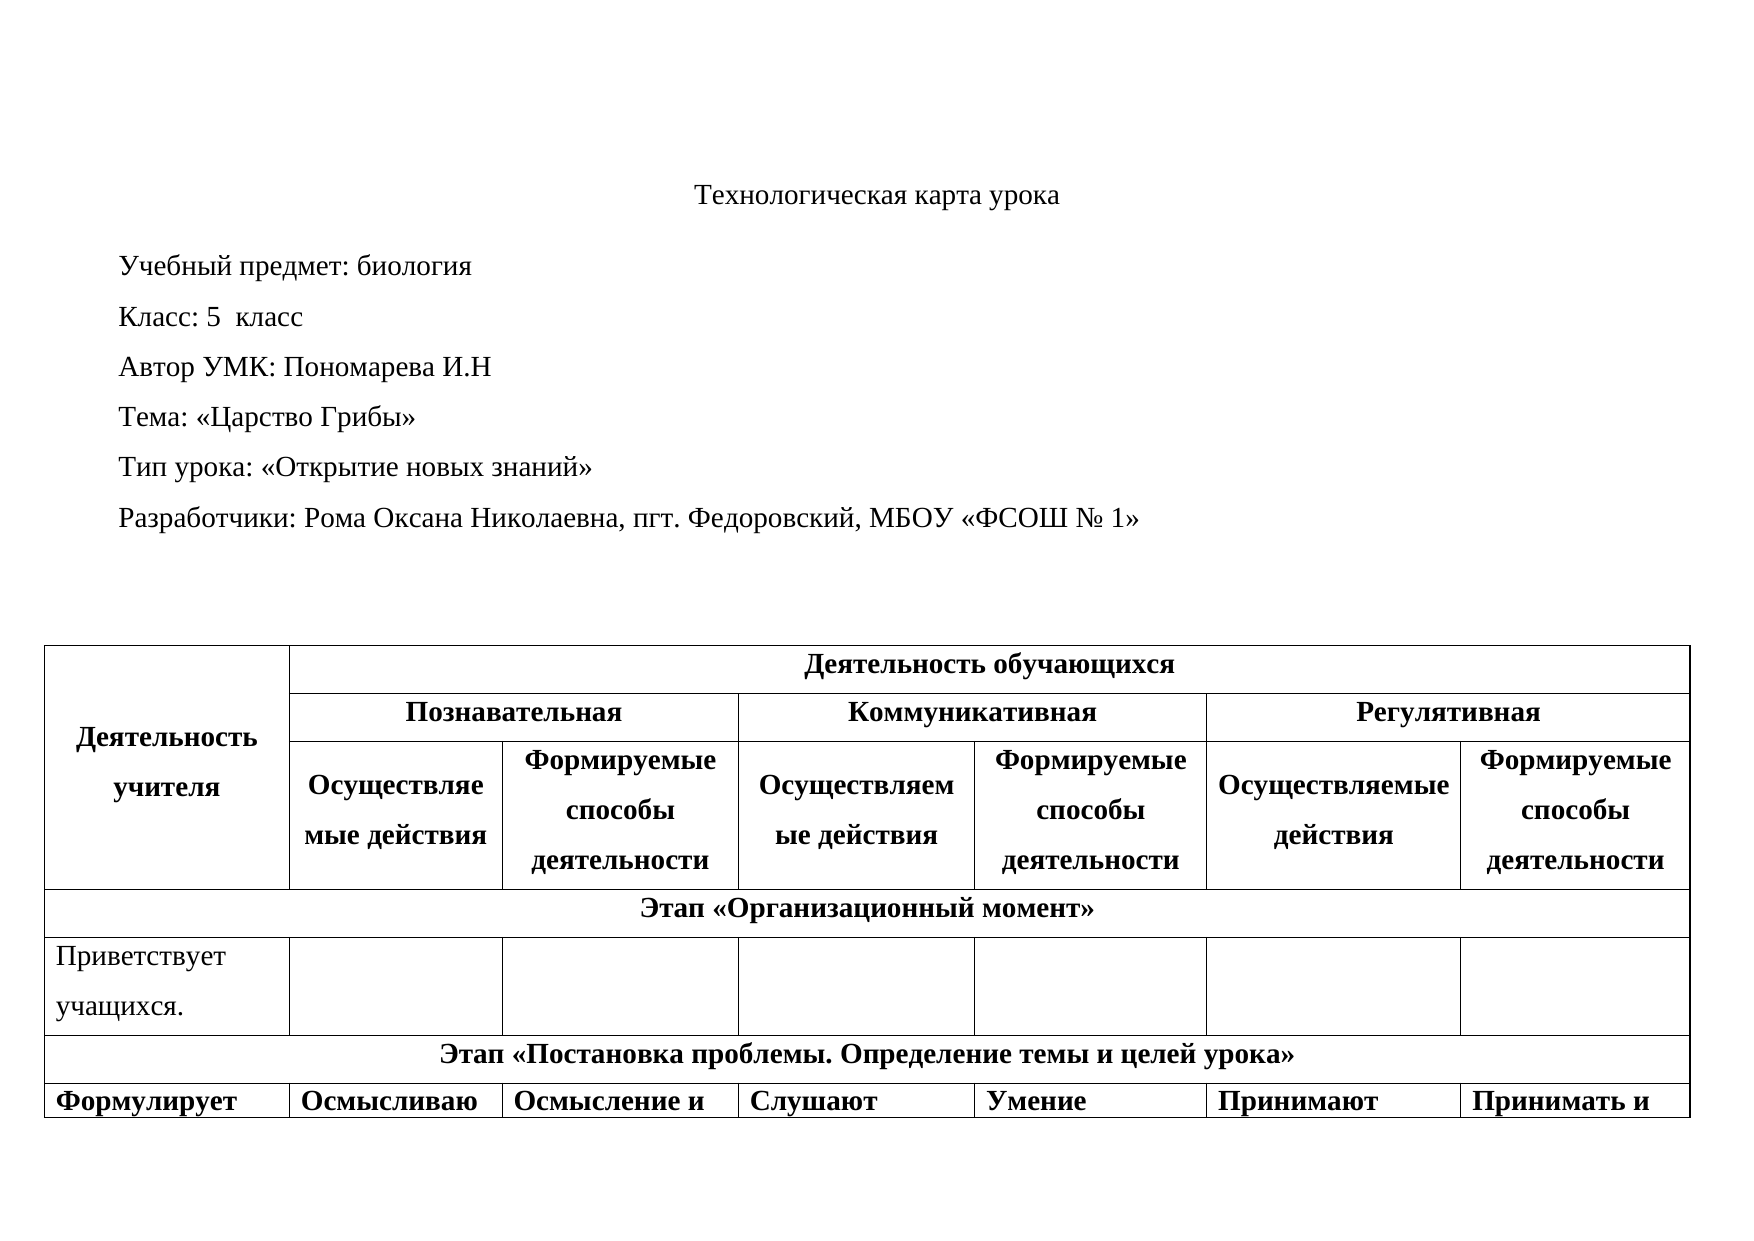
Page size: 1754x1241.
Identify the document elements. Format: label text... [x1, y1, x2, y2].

table_cell Осуществляемые действия [1207, 742, 1460, 889]
text Класс: 5 класс [118, 299, 1636, 332]
table_cell Формируемые способы деятельности [975, 742, 1206, 889]
table_cell Познавательная [290, 694, 738, 741]
table_cell Осуществляемые действия [290, 742, 502, 889]
table_cell Коммуникативная [739, 694, 1206, 741]
text Технологическая карта урока [118, 177, 1636, 211]
table_cell Этап «Организационный момент» [45, 890, 1689, 937]
table_cell Формируемые способы деятельности [1461, 742, 1689, 889]
table_header Деятельность обучающихся [290, 646, 1689, 693]
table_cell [45, 1084, 289, 1117]
table_header Деятельность учителя [45, 646, 289, 889]
table_cell Формируемые способы деятельности [503, 742, 738, 889]
text Учебный предмет: биология [118, 248, 1636, 282]
table_cell [503, 938, 738, 1035]
table_cell Приветствует учащихся. [45, 938, 289, 1035]
table_cell [739, 938, 974, 1035]
table_cell [1207, 938, 1460, 1035]
table_cell Регулятивная [1207, 694, 1689, 741]
table_cell Этап «Постановка проблемы. Определение темы и целей урока» [45, 1036, 1689, 1082]
table_cell [290, 938, 502, 1035]
table_cell Слушают задачу [739, 1084, 974, 1117]
text Тема: «Царство Грибы» [118, 399, 1636, 433]
text Автор УМК: Пономарева И.Н [118, 349, 1636, 382]
text Разработчики: Рома Оксана Николаевна, пгт. Федоровский, МБОУ «ФСОШ № 1» [118, 500, 1636, 533]
table_cell Осуществляемые действия [739, 742, 974, 889]
table_cell [975, 938, 1206, 1035]
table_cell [503, 1084, 738, 1117]
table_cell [1207, 1084, 1460, 1117]
table_cell Умение слушать [975, 1084, 1206, 1117]
text Тип урока: «Открытие новых знаний» [118, 449, 1636, 483]
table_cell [290, 1084, 502, 1117]
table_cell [1461, 1084, 1689, 1117]
table_cell [1461, 938, 1689, 1035]
